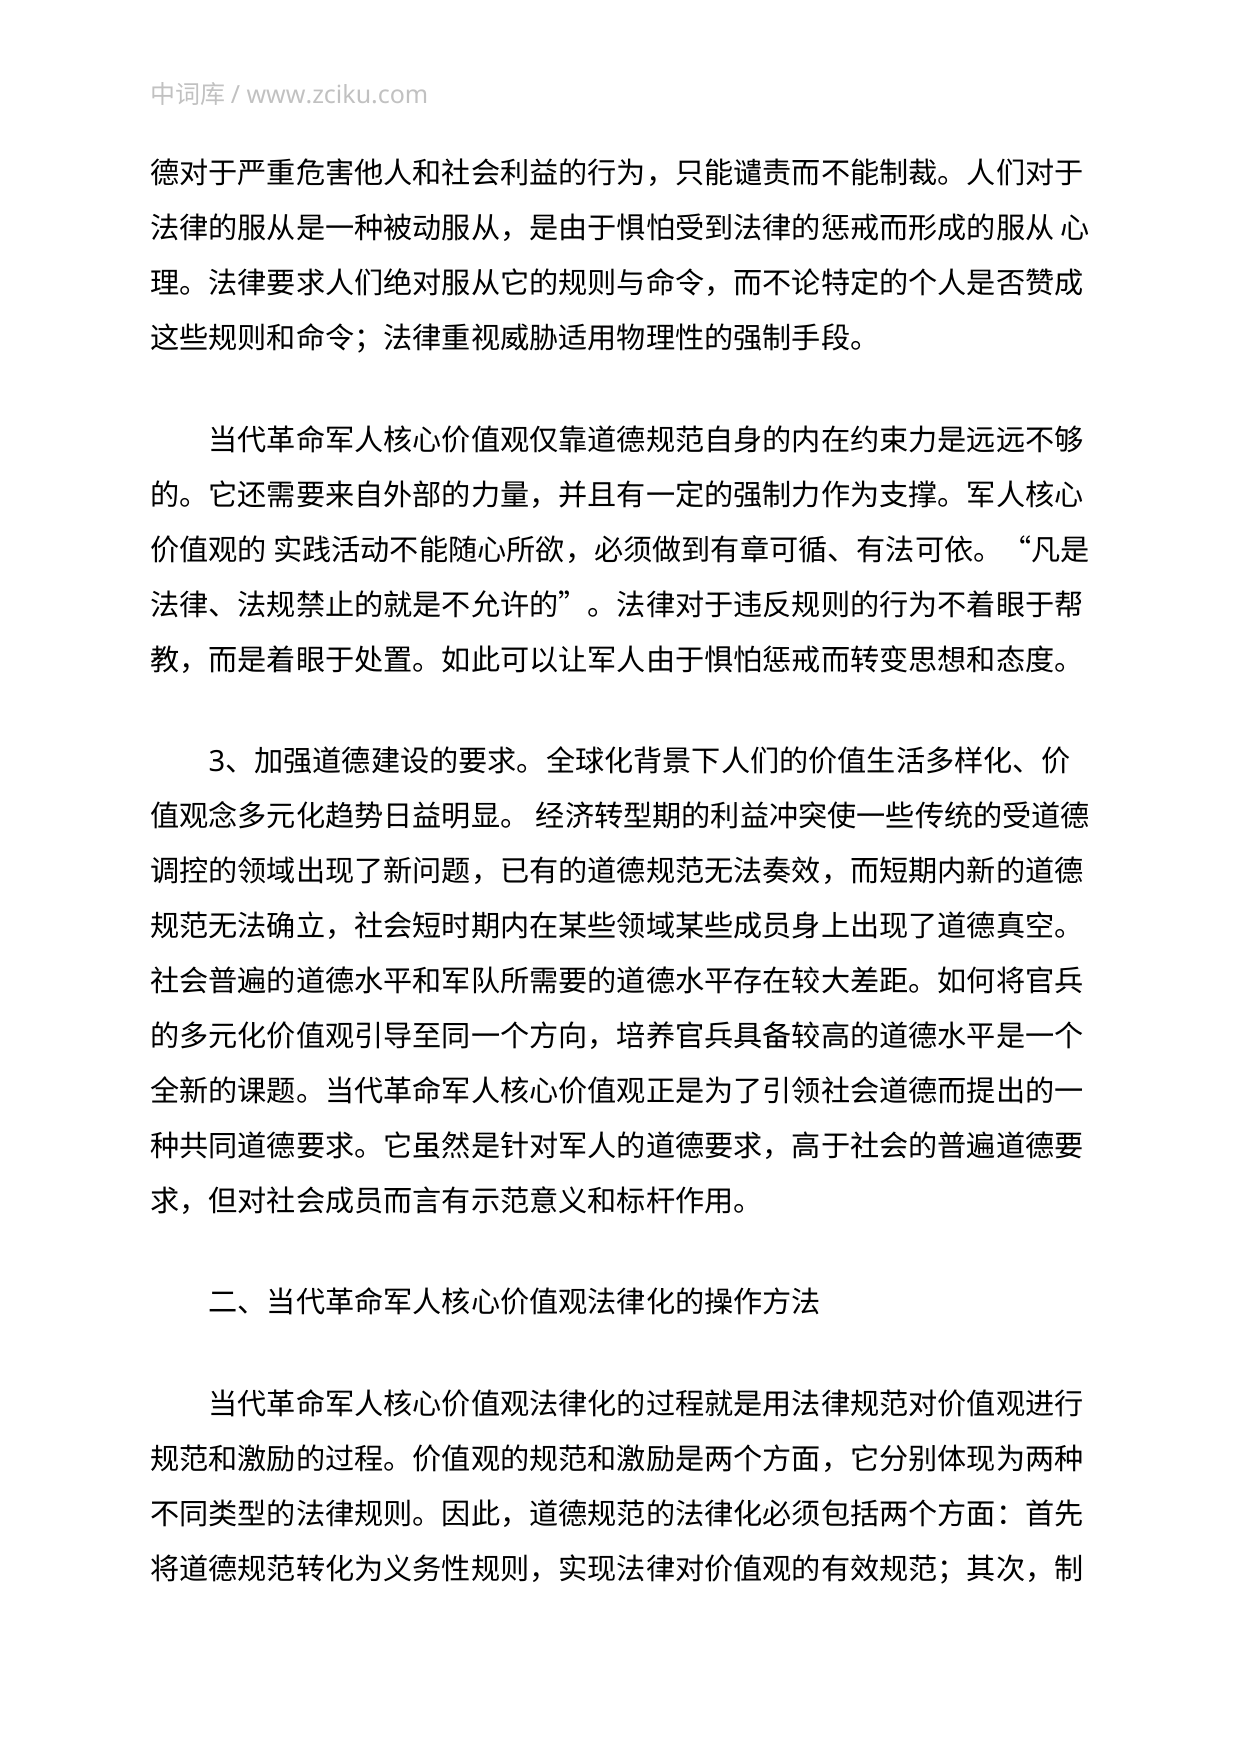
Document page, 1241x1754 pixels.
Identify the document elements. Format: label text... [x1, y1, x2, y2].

text 当代革命军人核心价值观仅靠道德规范自身的内在约束力是远远不够的。它还需要来自外部的力量，并且有一定的强制力作为支撑。军人核心价值观的 实践活动不能随心所欲，必须做到有章可循、有法可依。“凡是法律、法规禁止的就是不允许的”。法律对于违反规则的行为不着眼于帮教，而是着眼于处置。如此可以让军人由于惧怕惩戒而转变思想和态度。 [150, 416, 1090, 678]
text 二、当代革命军人核心价值观法律化的操作方法 [150, 1279, 1090, 1321]
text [150, 1381, 1090, 1588]
text 3、加强道德建设的要求。全球化背景下人们的价值生活多样化、价值观念多元化趋势日益明显。 经济转型期的利益冲突使一些传统的受道德调控的领域出现了新问题，已有的道德规范无法奏效，而短期内新的道德规范无法确立，社会短时期内在某些领域某些成员身上出现了道德真空。社会普遍的道德水平和军队所需要的道德水平存在较大差距。如何将官兵的多元化价值观引导至同一个方向，培养官兵具备较高的道德水平是一个全新的课题。当代革命军人核心价值观正是为了引领社会道德而提出的一种共同道德要求。它虽然是针对军人的道德要求，高于社会的普遍道德要求，但对社会成员而言有示范意义和标杆作用。 [150, 738, 1090, 1219]
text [150, 150, 1090, 357]
